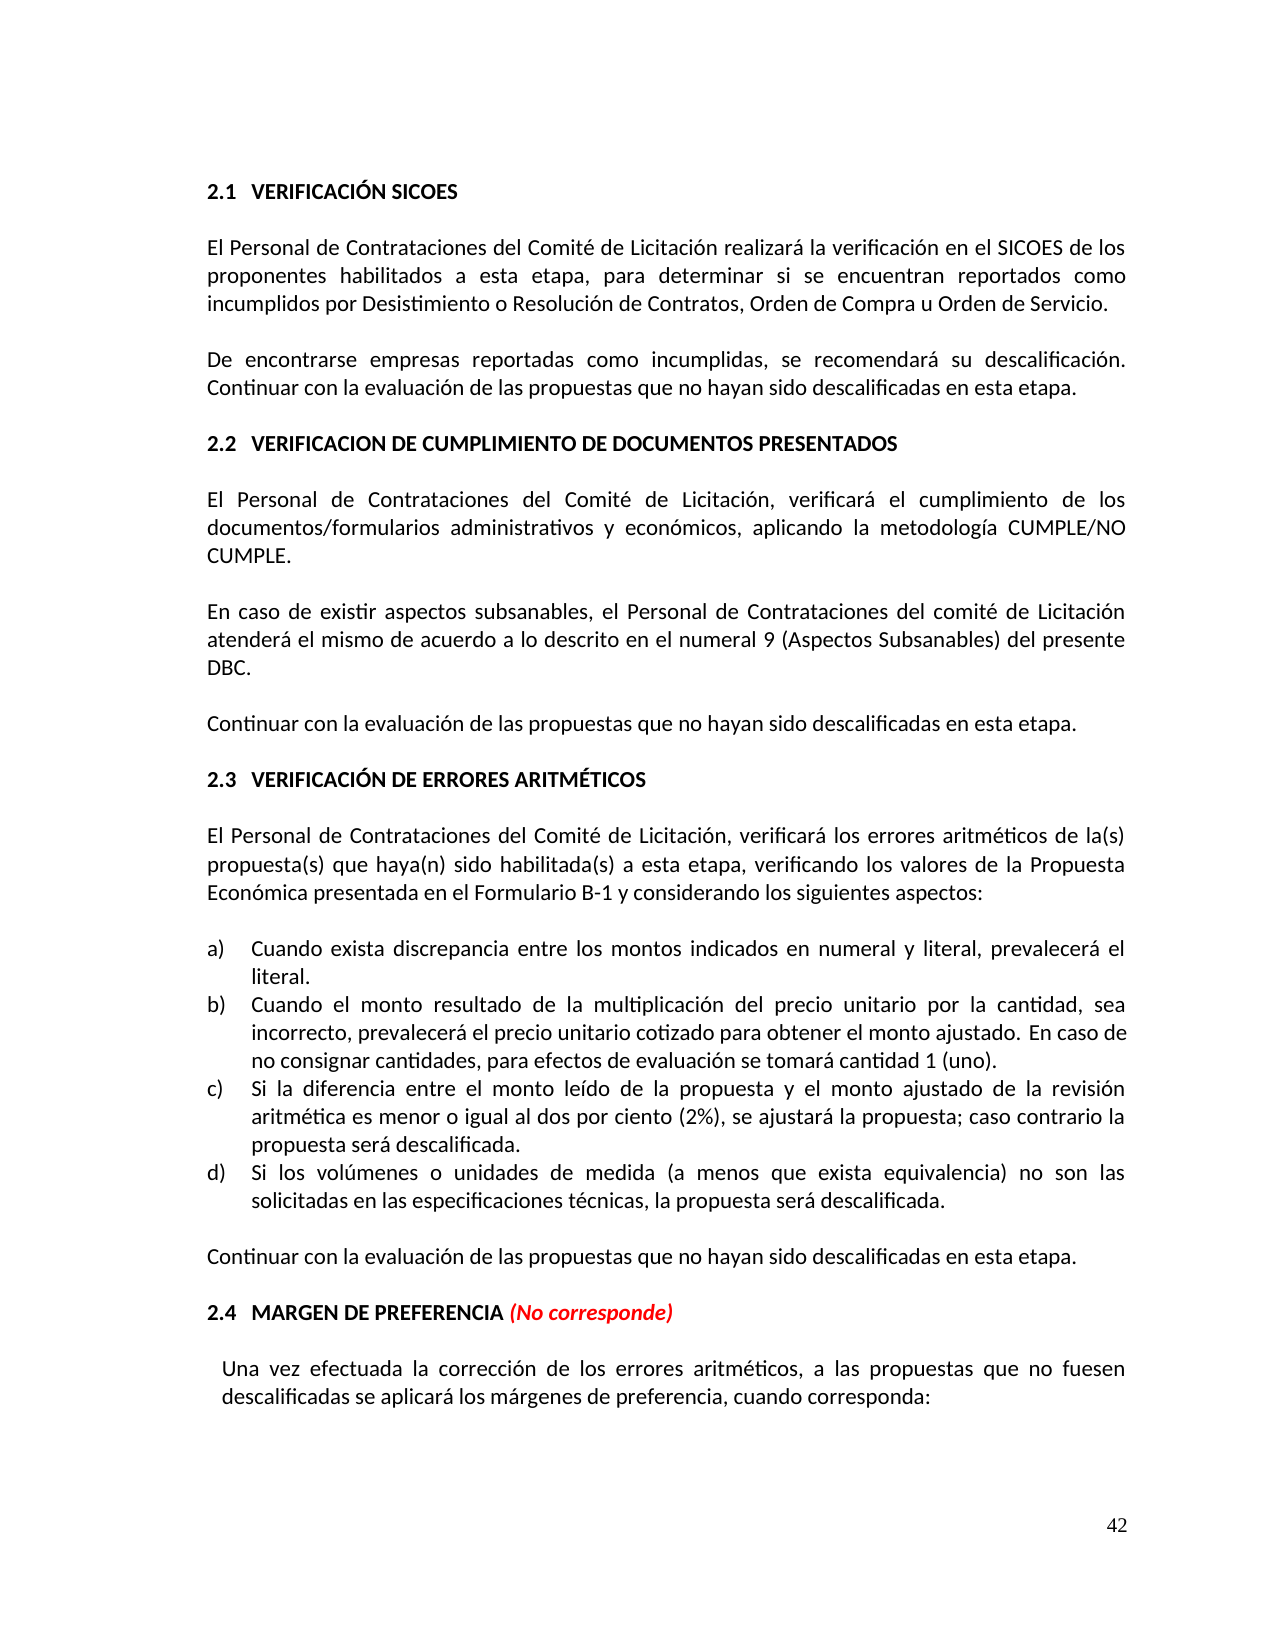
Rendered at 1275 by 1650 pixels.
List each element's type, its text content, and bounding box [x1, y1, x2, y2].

text El Personal de Contrataciones del Comité de Licitación realizará la verificación en el SICOES de los proponentes habilitados a esta etapa, para determinar si se encuentran reportados como incumplidos por Desistimiento o Resolución de Contratos, Orden de Compra u Orden de Servicio. [207, 233, 1127, 317]
text Continuar con la evaluación de las propuestas que no hayan sido descalificadas en esta etapa. [207, 1242, 1127, 1270]
list VERIFICACION DE CUMPLIMIENTO DE DOCUMENTOS PRESENTADOS [207, 429, 1127, 457]
list Cuando el monto resultado de la multiplicación del precio unitario por la cantidad, sea incorrecto, prevalecerá el precio unitario cotizado para obtener el monto ajustado. En caso de no consignar cantidades, para efectos de evaluación se tomará cantidad 1 (uno). [207, 990, 1127, 1074]
text El Personal de Contrataciones del Comité de Licitación, verificará los errores aritméticos de la(s) propuesta(s) que haya(n) sido habilitada(s) a esta etapa, verificando los valores de la Propuesta Económica presentada en el Formulario B-1 y considerando los siguientes aspectos: [207, 822, 1127, 906]
text El Personal de Contrataciones del Comité de Licitación, verificará el cumplimiento de los documentos/formularios administrativos y económicos, aplicando la metodología CUMPLE/NO CUMPLE. [207, 485, 1127, 569]
text Una vez efectuada la corrección de los errores aritméticos, a las propuestas que no fuesen descalificadas se aplicará los márgenes de preferencia, cuando corresponda: [222, 1354, 1127, 1410]
text Continuar con la evaluación de las propuestas que no hayan sido descalificadas en esta etapa. [207, 709, 1127, 738]
list MARGEN DE PREFERENCIA (No corresponde) [207, 1298, 1127, 1326]
text En caso de existir aspectos subsanables, el Personal de Contrataciones del comité de Licitación atenderá el mismo de acuerdo a lo descrito en el numeral 9 (Aspectos Subsanables) del presente DBC. [207, 597, 1127, 682]
list Si los volúmenes o unidades de medida (a menos que exista equivalencia) no son las solicitadas en las especificaciones técnicas, la propuesta será descalificada. [207, 1158, 1127, 1214]
list VERIFICACIÓN DE ERRORES ARITMÉTICOS [207, 766, 1127, 794]
list Cuando exista discrepancia entre los montos indicados en numeral y literal, prevalecerá el literal. [207, 934, 1127, 990]
list Si la diferencia entre el monto leído de la propuesta y el monto ajustado de la revisión aritmética es menor o igual al dos por ciento (2%), se ajustará la propuesta; caso contrario la propuesta será descalificada. [207, 1074, 1127, 1158]
text De encontrarse empresas reportadas como incumplidas, se recomendará su descalificación. Continuar con la evaluación de las propuestas que no hayan sido descalificadas en esta etapa. [207, 345, 1127, 401]
list VERIFICACIÓN SICOES [207, 177, 1127, 205]
